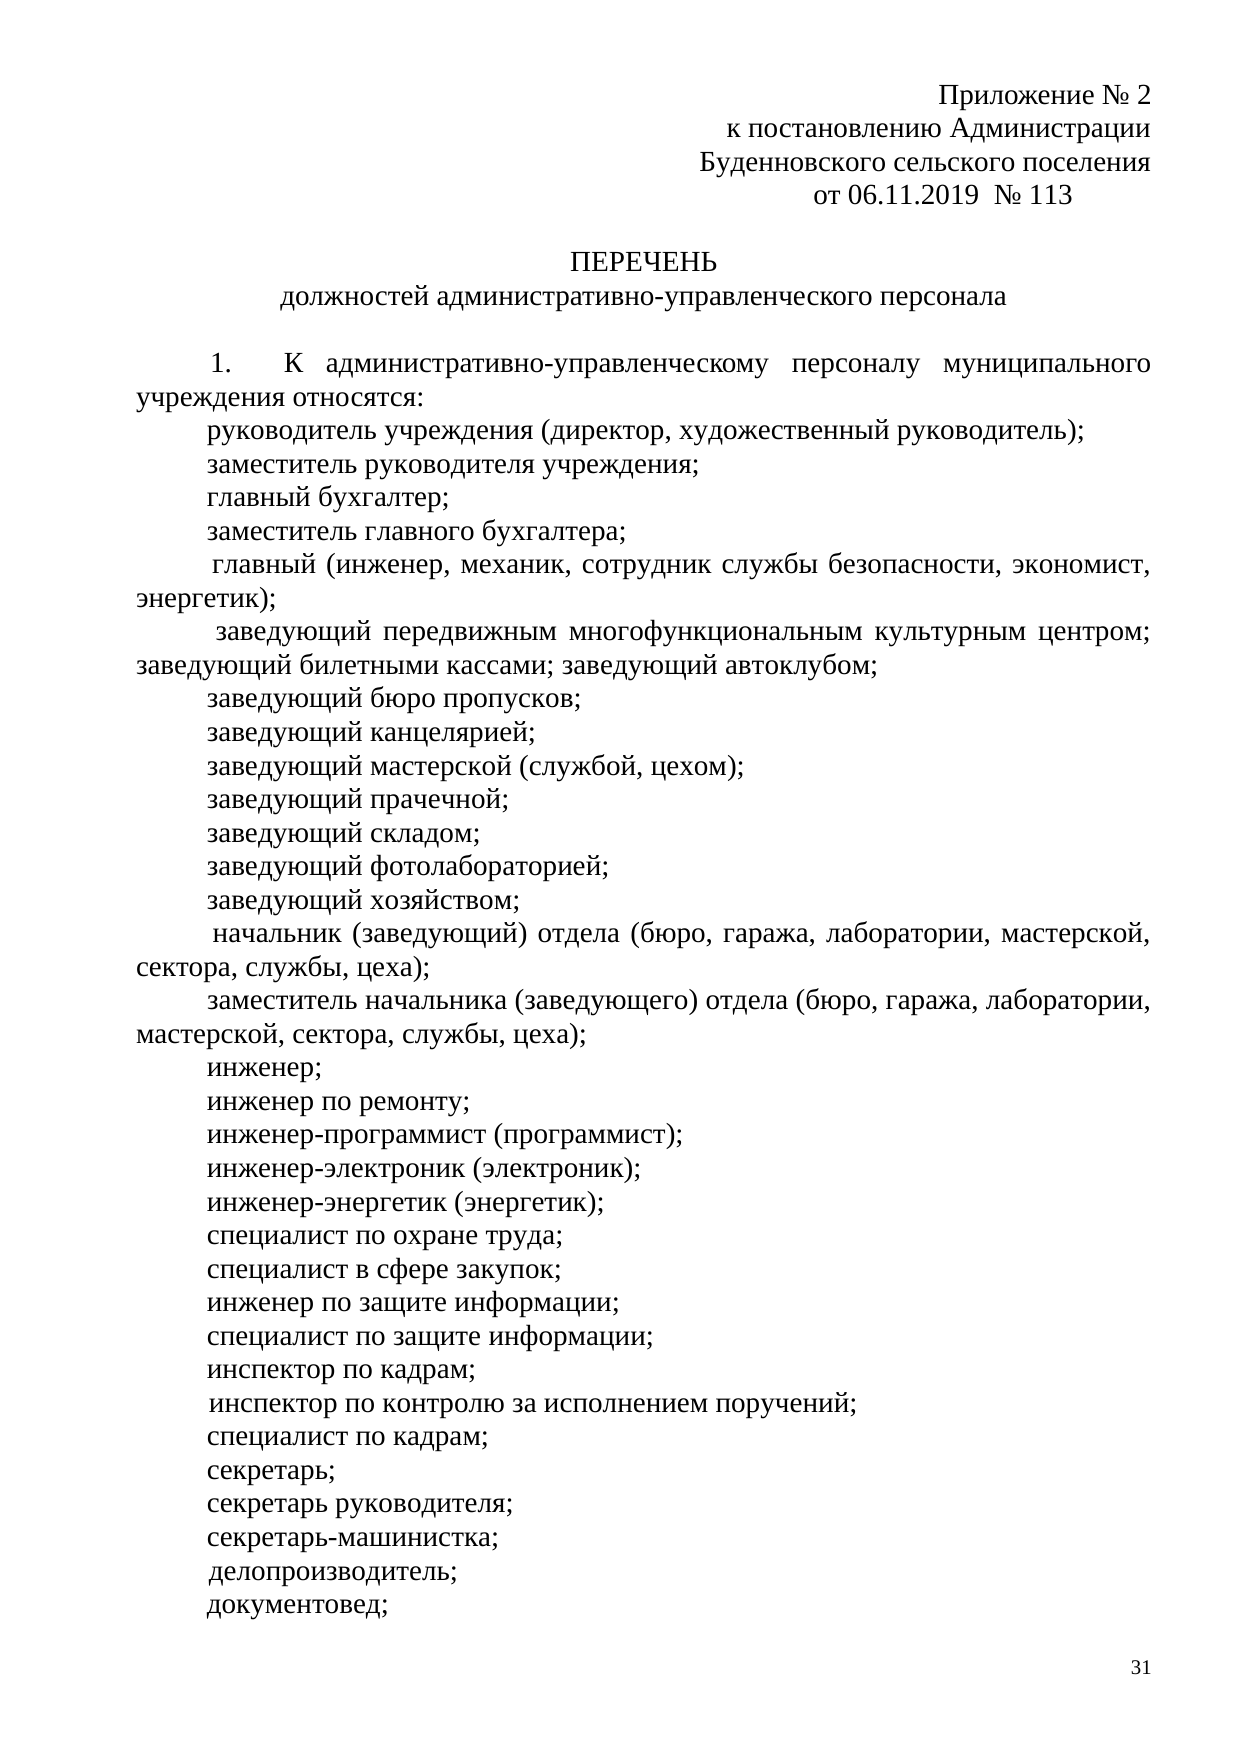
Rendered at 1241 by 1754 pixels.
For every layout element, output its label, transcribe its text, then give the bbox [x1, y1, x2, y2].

text заведующий фотолабораторией; [136, 848, 1152, 882]
text руководитель учреждения (директор, художественный руководитель); [136, 412, 1152, 446]
text заместитель главного бухгалтера; [136, 513, 1152, 546]
list К административно-управленческому персоналу муниципального учреждения относятся: [136, 345, 1152, 412]
text специалист по защите информации; [136, 1318, 1152, 1351]
text инженер-программист (программист); [136, 1117, 1152, 1150]
text документовед; [136, 1586, 1152, 1620]
text Приложение № 2 [136, 77, 1152, 110]
text секретарь-машинистка; [136, 1519, 1152, 1553]
text делопроизводитель; [136, 1553, 1152, 1586]
text инспектор по кадрам; [136, 1351, 1152, 1385]
text заведующий канцелярией; [136, 714, 1152, 748]
text должностей административно-управленческого персонала [136, 278, 1152, 312]
text заведующий хозяйством; [136, 882, 1152, 915]
text заместитель руководителя учреждения; [136, 446, 1152, 479]
text начальник (заведующий) отдела (бюро, гаража, лаборатории, мастерской, сектора, службы, цеха); [136, 915, 1152, 982]
text инженер-энергетик (энергетик); [136, 1184, 1152, 1217]
text к постановлению Администрации [136, 110, 1152, 144]
text специалист по кадрам; [136, 1418, 1152, 1452]
text заведующий складом; [136, 815, 1152, 848]
text главный бухгалтер; [136, 479, 1152, 513]
text специалист по охране труда; [136, 1217, 1152, 1251]
text от 06.11.2019 № 113 [136, 177, 1152, 211]
text инспектор по контролю за исполнением поручений; [136, 1385, 1152, 1418]
text главный (инженер, механик, сотрудник службы безопасности, экономист, энергетик); [136, 546, 1152, 613]
text заведующий мастерской (службой, цехом); [136, 748, 1152, 781]
text инженер по ремонту; [136, 1083, 1152, 1117]
text инженер-электроник (электроник); [136, 1150, 1152, 1184]
text заведующий передвижным многофункциональным культурным центром; заведующий билетными кассами; заведующий автоклубом; [136, 613, 1152, 681]
text специалист в сфере закупок; [136, 1251, 1152, 1284]
text инженер; [136, 1049, 1152, 1083]
text заведующий прачечной; [136, 781, 1152, 815]
text заместитель начальника (заведующего) отдела (бюро, гаража, лаборатории, мастерской, сектора, службы, цеха); [136, 982, 1152, 1049]
text заведующий бюро пропусков; [136, 681, 1152, 714]
text Буденновского сельского поселения [0, 144, 1152, 177]
text ПЕРЕЧЕНЬ [136, 244, 1152, 278]
text секретарь; [136, 1452, 1152, 1486]
text инженер по защите информации; [136, 1284, 1152, 1318]
text секретарь руководителя; [136, 1486, 1152, 1519]
